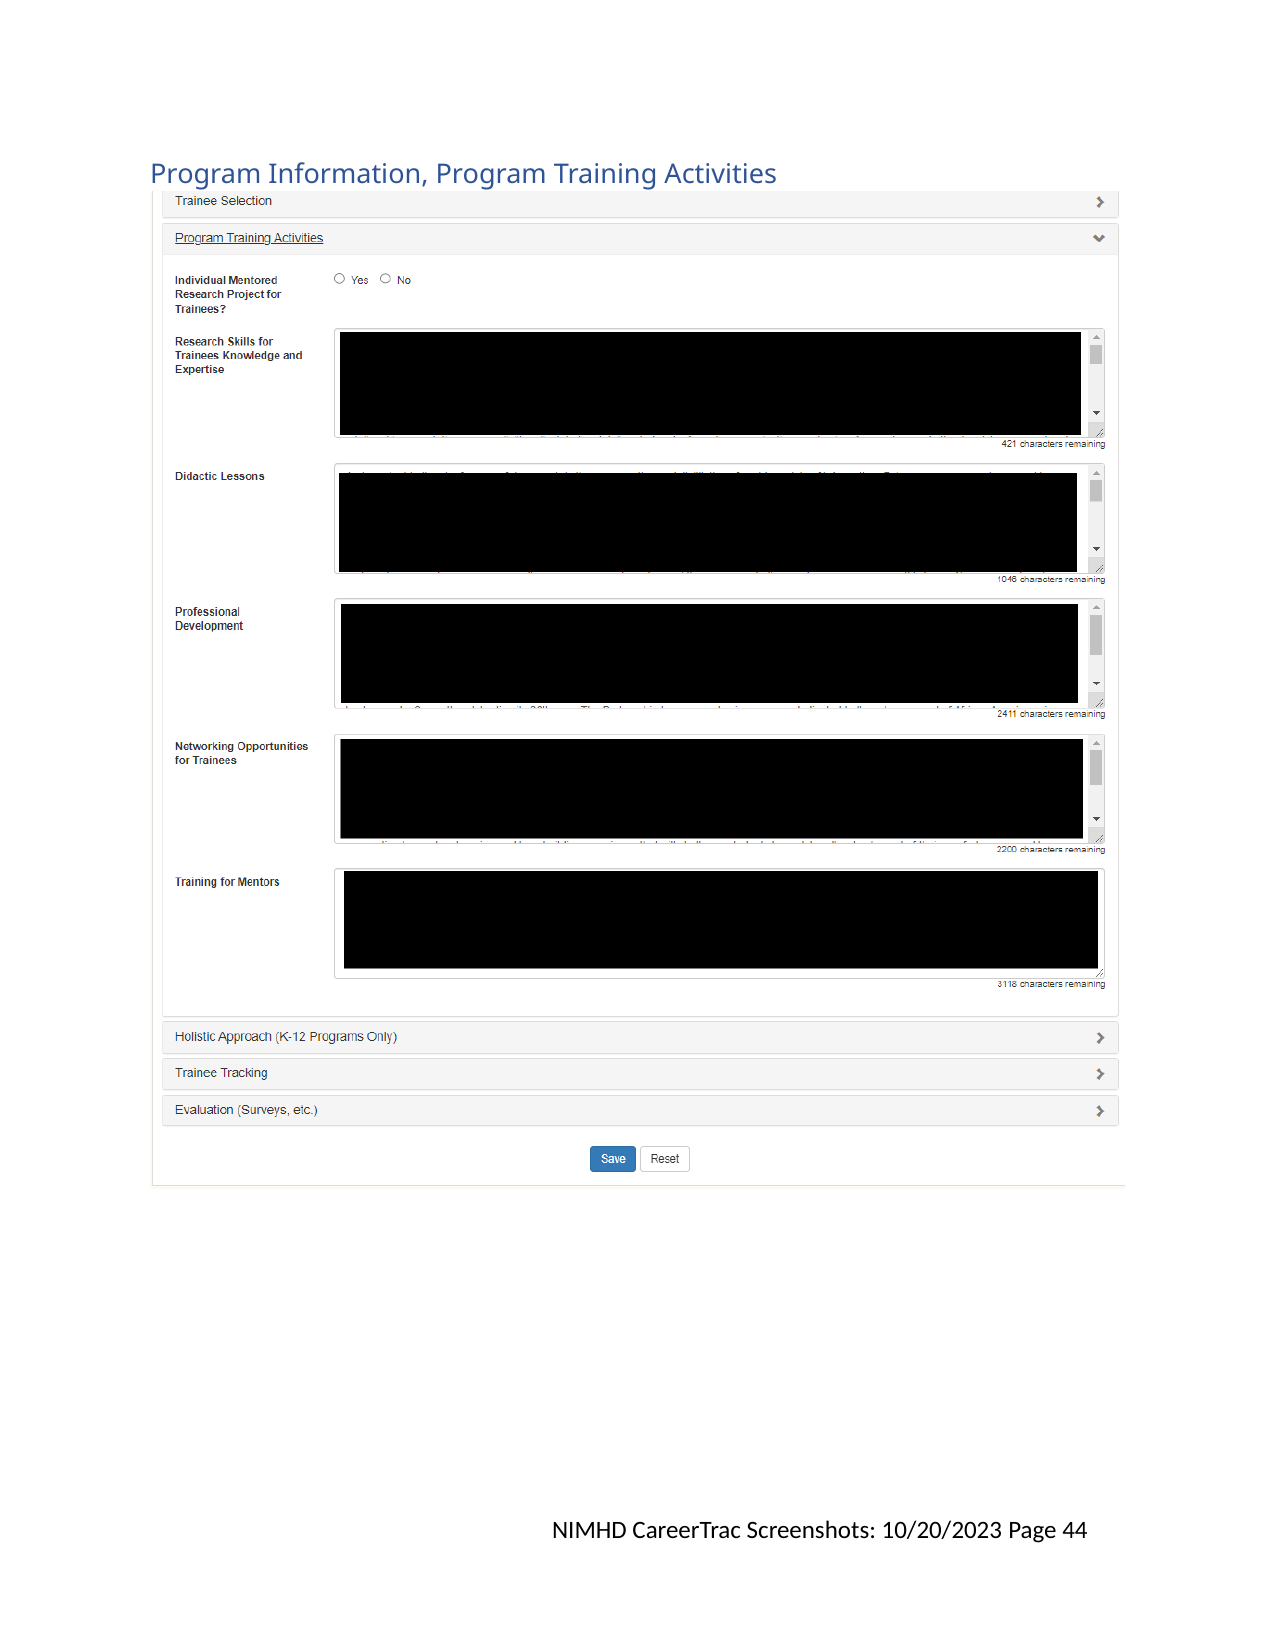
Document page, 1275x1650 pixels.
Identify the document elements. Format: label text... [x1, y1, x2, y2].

picture [150, 191, 1125, 1189]
subtitle Program Information, Program Training Activities [150, 154, 1125, 191]
